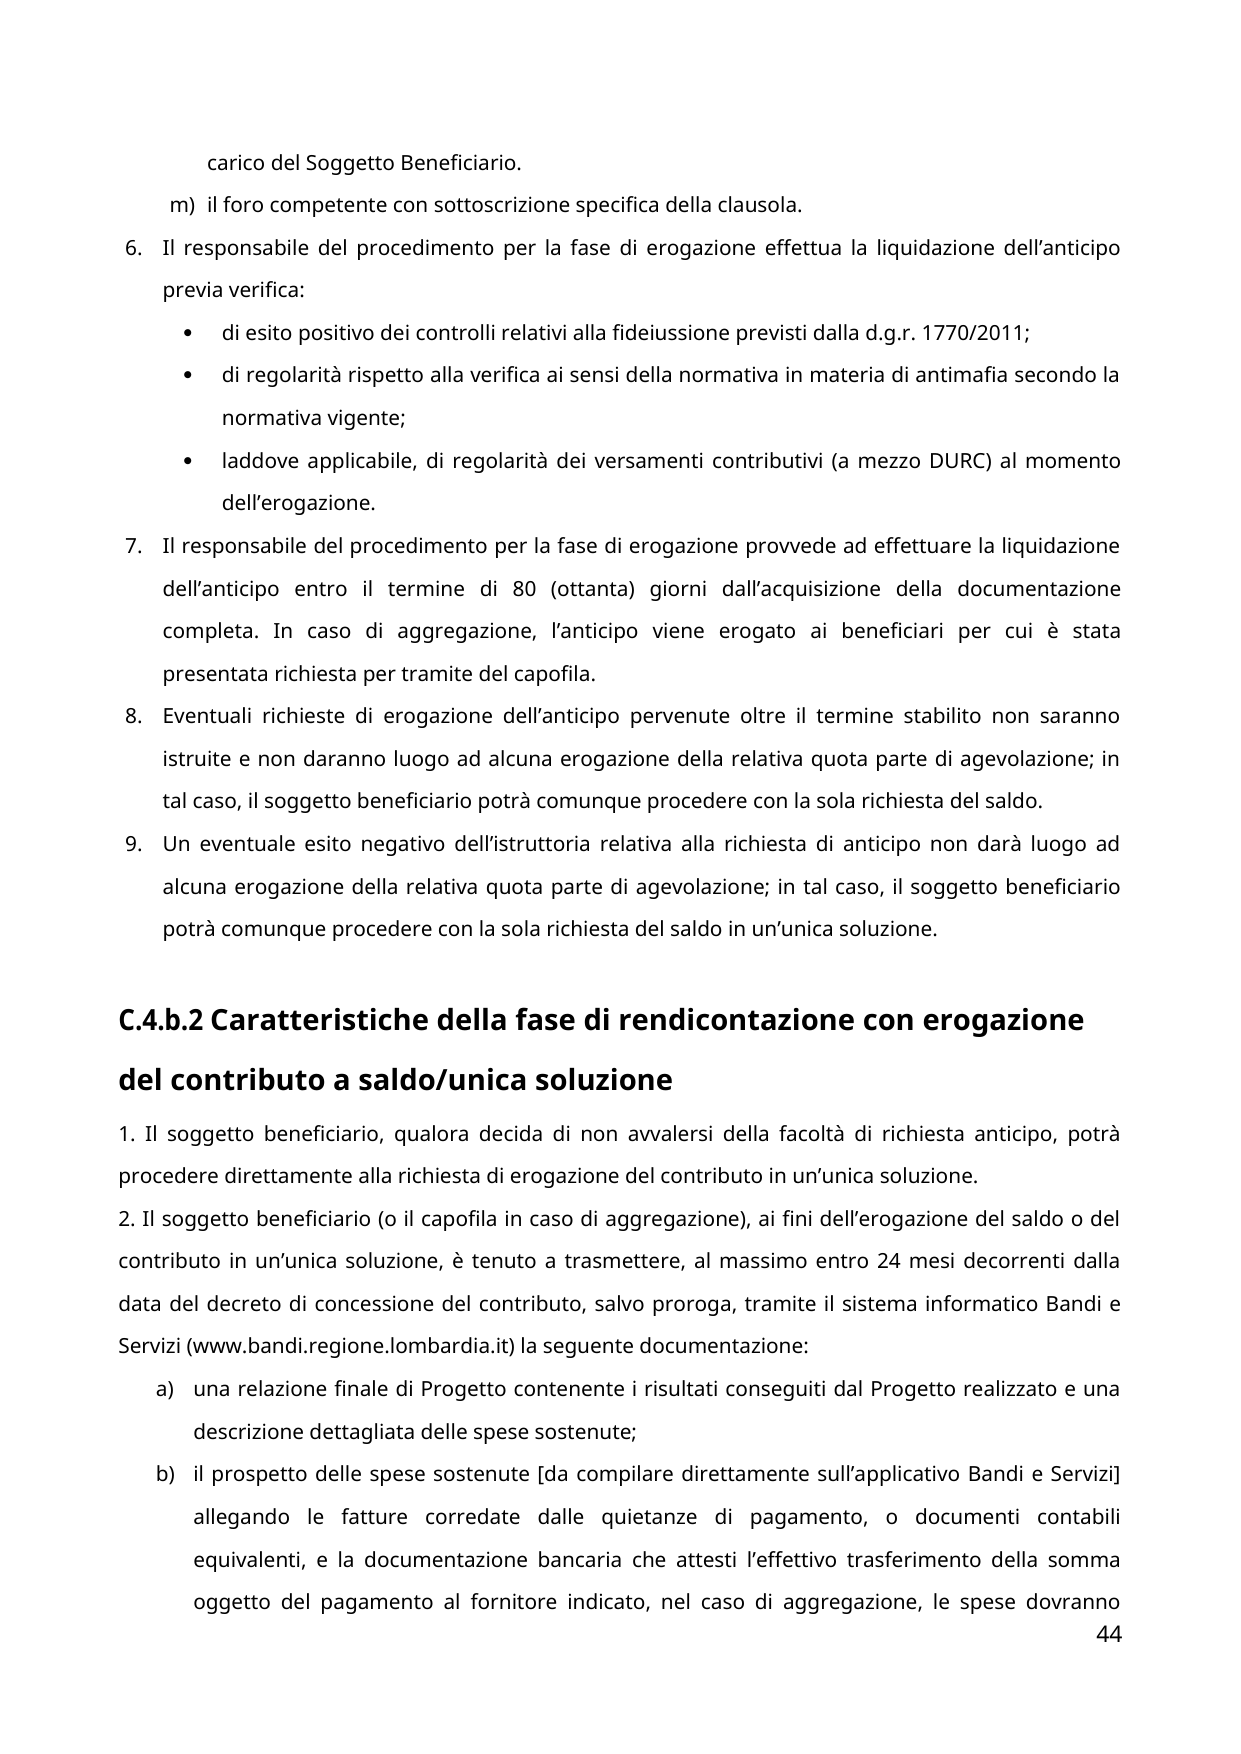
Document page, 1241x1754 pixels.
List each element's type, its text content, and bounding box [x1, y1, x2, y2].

list di esito positivo dei controlli relativi alla fideiussione previsti dalla d.g.r. 1770/2011; [184, 318, 1122, 346]
list laddove applicabile, di regolarità dei versamenti contributivi (a mezzo DURC) al momento dell’erogazione. [184, 446, 1122, 517]
subtitle C.4.b.2 Caratteristiche della fase di rendicontazione con erogazione del contributo a saldo/unica soluzione [118, 1000, 1122, 1099]
list una relazione finale di Progetto contenente i risultati conseguiti dal Progetto realizzato e una descrizione dettagliata delle spese sostenute; [156, 1374, 1122, 1445]
list il foro competente con sottoscrizione specifica della clausola. [169, 190, 1122, 219]
list di regolarità rispetto alla verifica ai sensi della normativa in materia di antimafia secondo la normativa vigente; [184, 361, 1122, 432]
text 1. Il soggetto beneficiario, qualora decida di non avvalersi della facoltà di richiesta anticipo, potrà procedere direttamente alla richiesta di erogazione del contributo in un’unica soluzione. [118, 1119, 1122, 1190]
text 2. Il soggetto beneficiario (o il capofila in caso di aggregazione), ai fini dell’erogazione del saldo o del contributo in un’unica soluzione, è tenuto a trasmettere, al massimo entro 24 mesi decorrenti dalla data del decreto di concessione del contributo, salvo proroga, tramite il sistema informatico Bandi e Servizi (www.bandi.regione.lombardia.it) la seguente documentazione: [118, 1204, 1122, 1360]
list Un eventuale esito negativo dell’istruttoria relativa alla richiesta di anticipo non darà luogo ad alcuna erogazione della relativa quota parte di agevolazione; in tal caso, il soggetto beneficiario potrà comunque procedere con la sola richiesta del saldo in un’unica soluzione. [125, 829, 1122, 943]
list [156, 1459, 1122, 1616]
list Il responsabile del procedimento per la fase di erogazione effettua la liquidazione dell’anticipo previa verifica: [125, 233, 1122, 304]
list Il responsabile del procedimento per la fase di erogazione provvede ad effettuare la liquidazione dell’anticipo entro il termine di 80 (ottanta) giorni dall’acquisizione della documentazione completa. In caso di aggregazione, l’anticipo viene erogato ai beneficiari per cui è stata presentata richiesta per tramite del capofila. [125, 531, 1122, 687]
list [169, 148, 1122, 176]
list Eventuali richieste di erogazione dell’anticipo pervenute oltre il termine stabilito non saranno istruite e non daranno luogo ad alcuna erogazione della relativa quota parte di agevolazione; in tal caso, il soggetto beneficiario potrà comunque procedere con la sola richiesta del saldo. [125, 701, 1122, 815]
